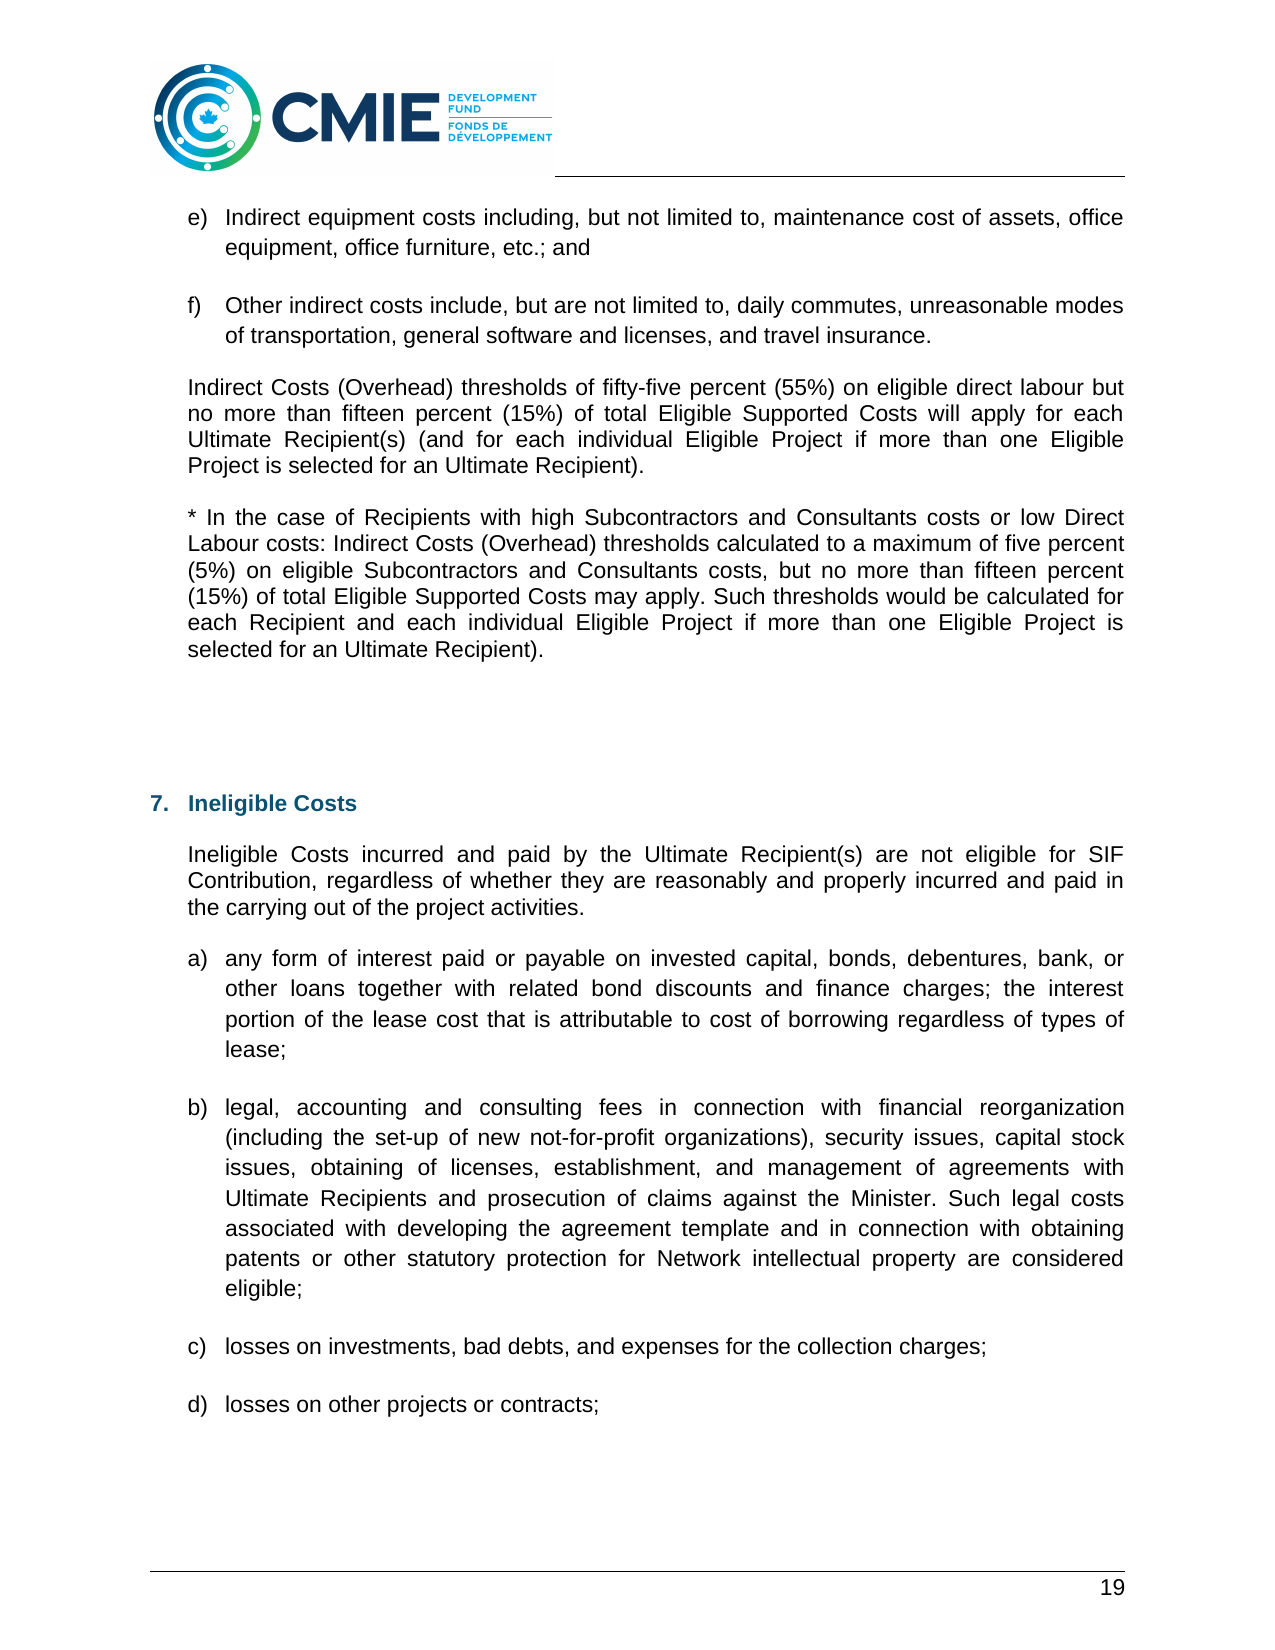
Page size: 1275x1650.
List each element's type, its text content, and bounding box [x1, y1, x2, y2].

list Other indirect costs include, but are not limited to, daily commutes, unreasonable modes of transportation, general software and licenses, and travel insurance. [187, 292, 1125, 349]
subtitle Ineligible Costs [150, 790, 1125, 816]
list losses on other projects or contracts; [187, 1391, 1125, 1418]
text Indirect Costs (Overhead) thresholds of fifty-five percent (55%) on eligible direct labour but no more than fifteen percent (15%) of total Eligible Supported Costs will apply for each Ultimate Recipient(s) (and for each individual Eligible Project if more than one Eligible Project is selected for an Ultimate Recipient). [187, 373, 1125, 479]
picture [150, 59, 556, 175]
text Ineligible Costs incurred and paid by the Ultimate Recipient(s) are not eligible for SIF Contribution, regardless of whether they are reasonably and properly incurred and paid in the carrying out of the project activities. [187, 841, 1125, 920]
text * In the case of Recipients with high Subcontractors and Consultants costs or low Direct Labour costs: Indirect Costs (Overhead) thresholds calculated to a maximum of five percent (5%) on eligible Subcontractors and Consultants costs, but no more than fifteen percent (15%) of total Eligible Supported Costs may apply. Such thresholds would be calculated for each Recipient and each individual Eligible Project if more than one Eligible Project is selected for an Ultimate Recipient). [187, 504, 1125, 662]
list losses on investments, bad debts, and expenses for the collection charges; [187, 1333, 1125, 1359]
list any form of interest paid or payable on invested capital, bonds, debentures, bank, or other loans together with related bond discounts and finance charges; the interest portion of the lease cost that is attributable to cost of borrowing regardless of types of lease; [187, 945, 1125, 1062]
list Indirect equipment costs including, but not limited to, maintenance cost of assets, office equipment, office furniture, etc.; and [187, 204, 1125, 260]
list legal, accounting and consulting fees in connection with financial reorganization (including the set-up of new not-for-profit organizations), security issues, capital stock issues, obtaining of licenses, establishment, and management of agreements with Ultimate Recipients and prosecution of claims against the Minister. Such legal costs associated with developing the agreement template and in connection with obtaining patents or other statutory protection for Network intellectual property are considered eligible; [187, 1094, 1125, 1301]
